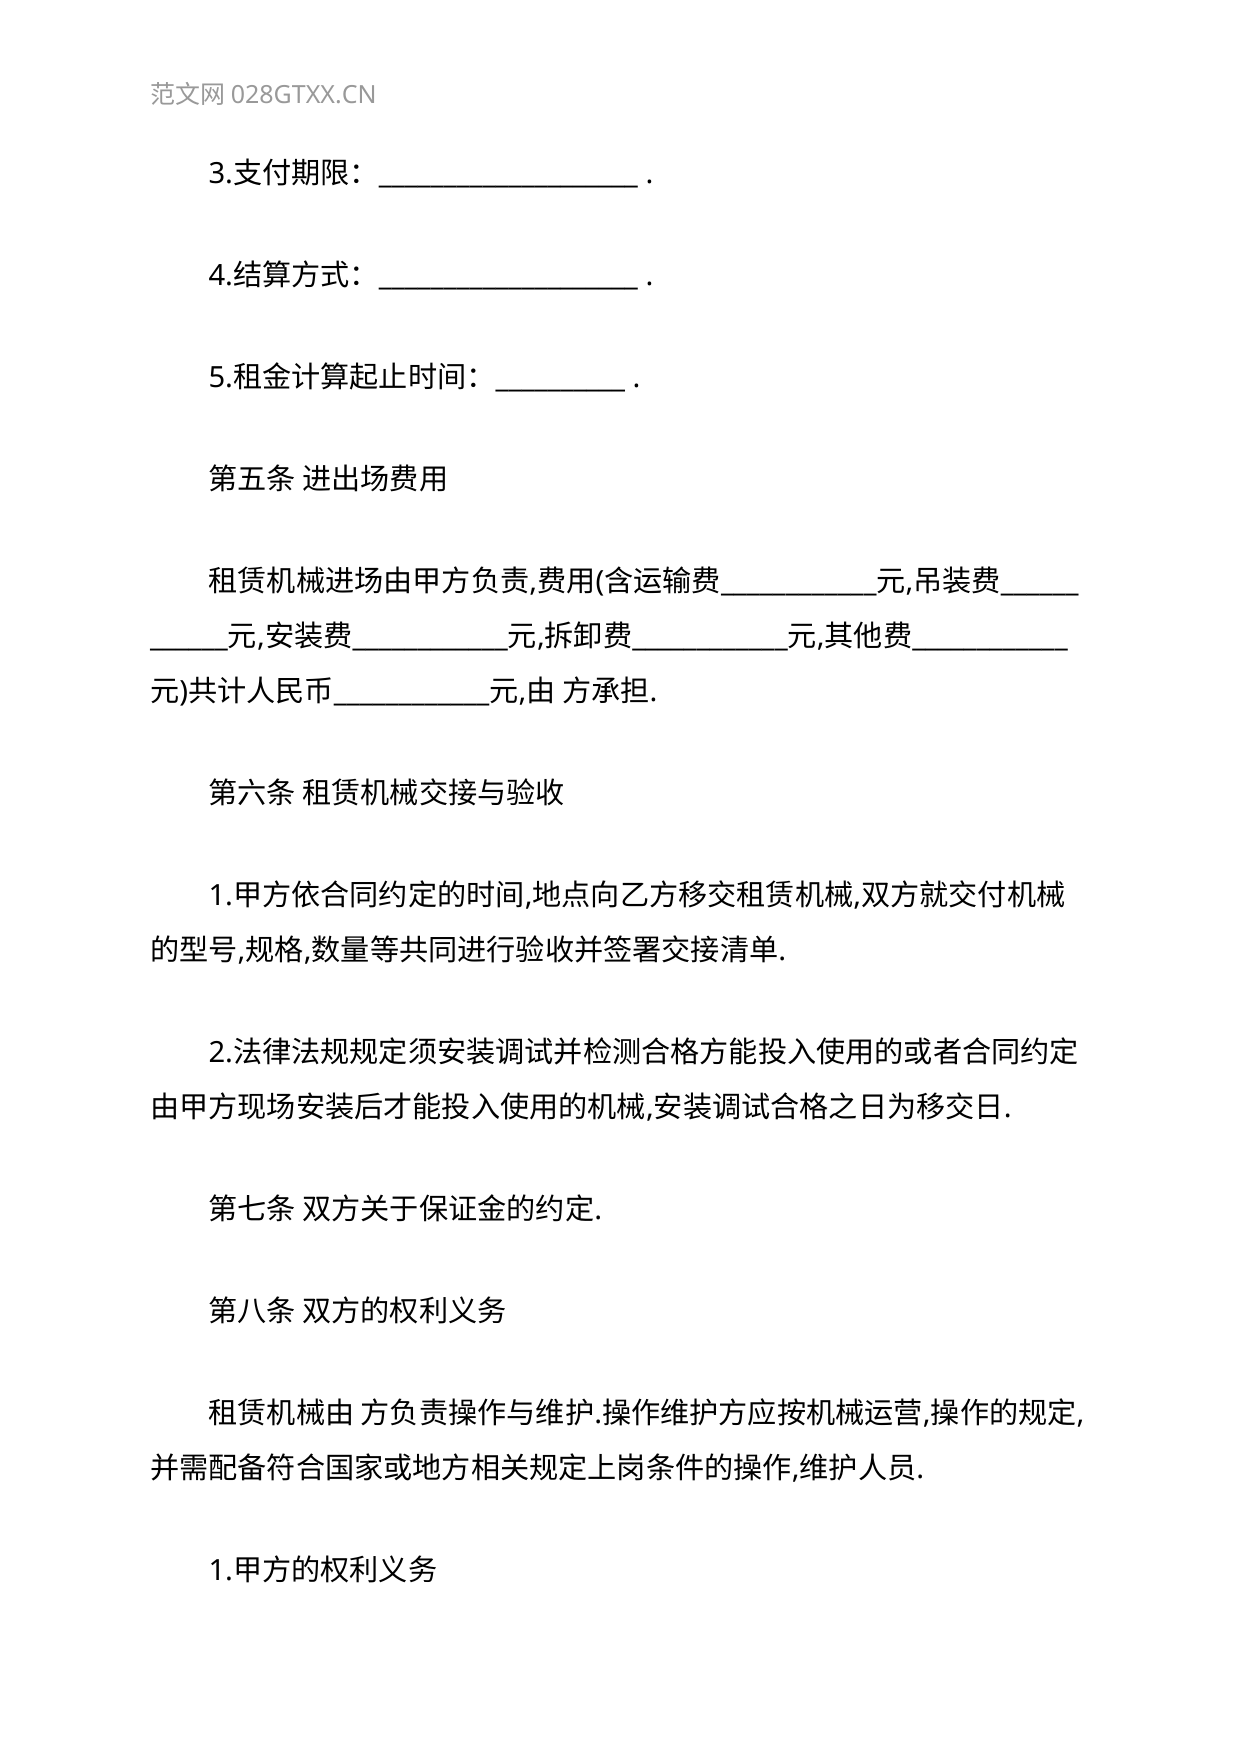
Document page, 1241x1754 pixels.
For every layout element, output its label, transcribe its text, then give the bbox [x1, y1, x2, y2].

text 2.法律法规规定须安装调试并检测合格方能投入使用的或者合同约定由甲方现场安装后才能投入使用的机械,安装调试合格之日为移交日. [150, 1028, 1090, 1126]
text 租赁机械由 方负责操作与维护.操作维护方应按机械运营,操作的规定,并需配备符合国家或地方相关规定上岗条件的操作,维护人员. [150, 1389, 1090, 1487]
text 3.支付期限：____________________ . [150, 150, 1090, 192]
text 租赁机械进场由甲方负责,费用(含运输费____________元,吊装费____________元,安装费____________元,拆卸费____________元,其他费____________元)共计人民币____________元,由 方承担. [150, 558, 1090, 710]
text 第五条 进出场费用 [150, 456, 1090, 498]
text 第六条 租赁机械交接与验收 [150, 770, 1090, 812]
text 第七条 双方关于保证金的约定. [150, 1185, 1090, 1228]
text 4.结算方式：____________________ . [150, 252, 1090, 294]
text 1.甲方依合同约定的时间,地点向乙方移交租赁机械,双方就交付机械的型号,规格,数量等共同进行验收并签署交接清单. [150, 871, 1090, 969]
text 1.甲方的权利义务 [150, 1546, 1090, 1588]
text 第八条 双方的权利义务 [150, 1287, 1090, 1330]
text 5.租金计算起止时间：__________ . [150, 354, 1090, 396]
